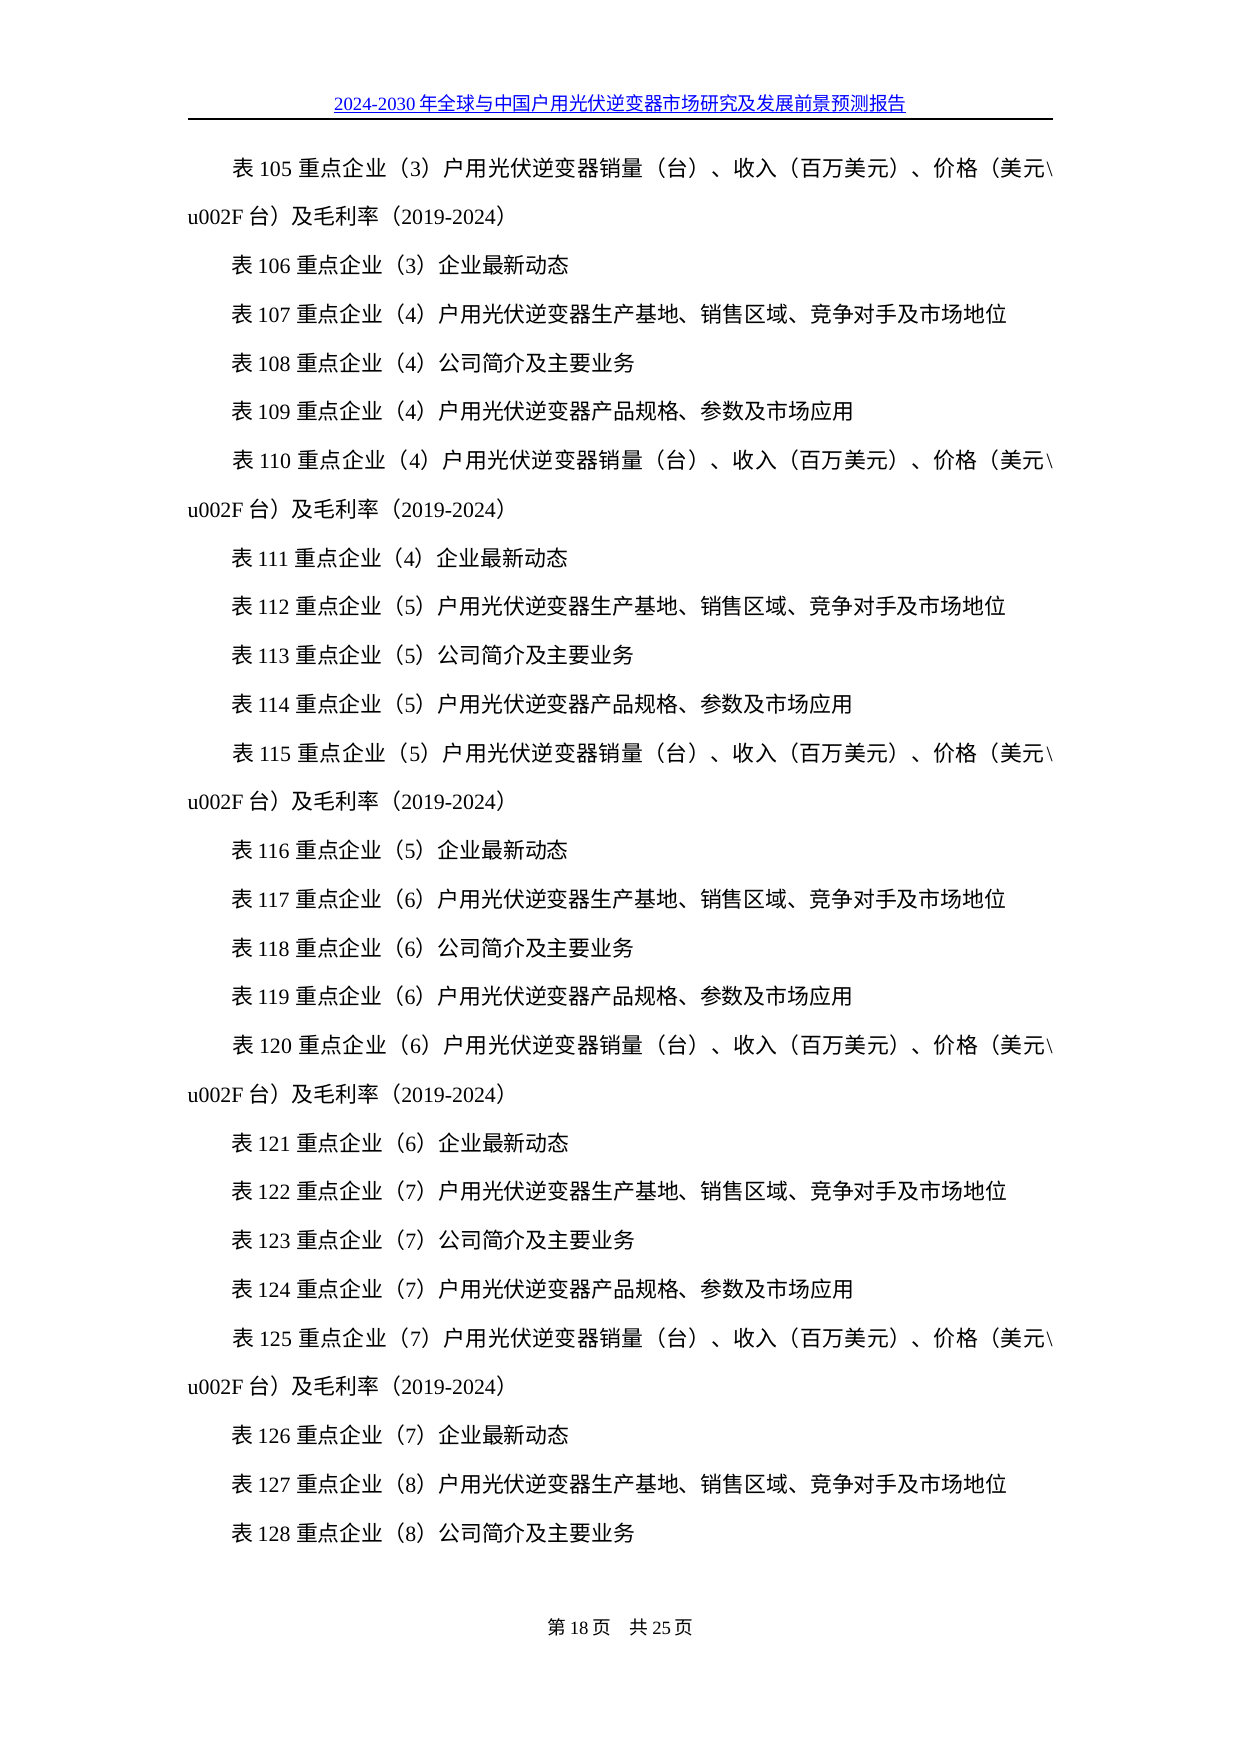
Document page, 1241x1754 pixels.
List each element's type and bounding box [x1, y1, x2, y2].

text [187, 150, 1053, 1548]
